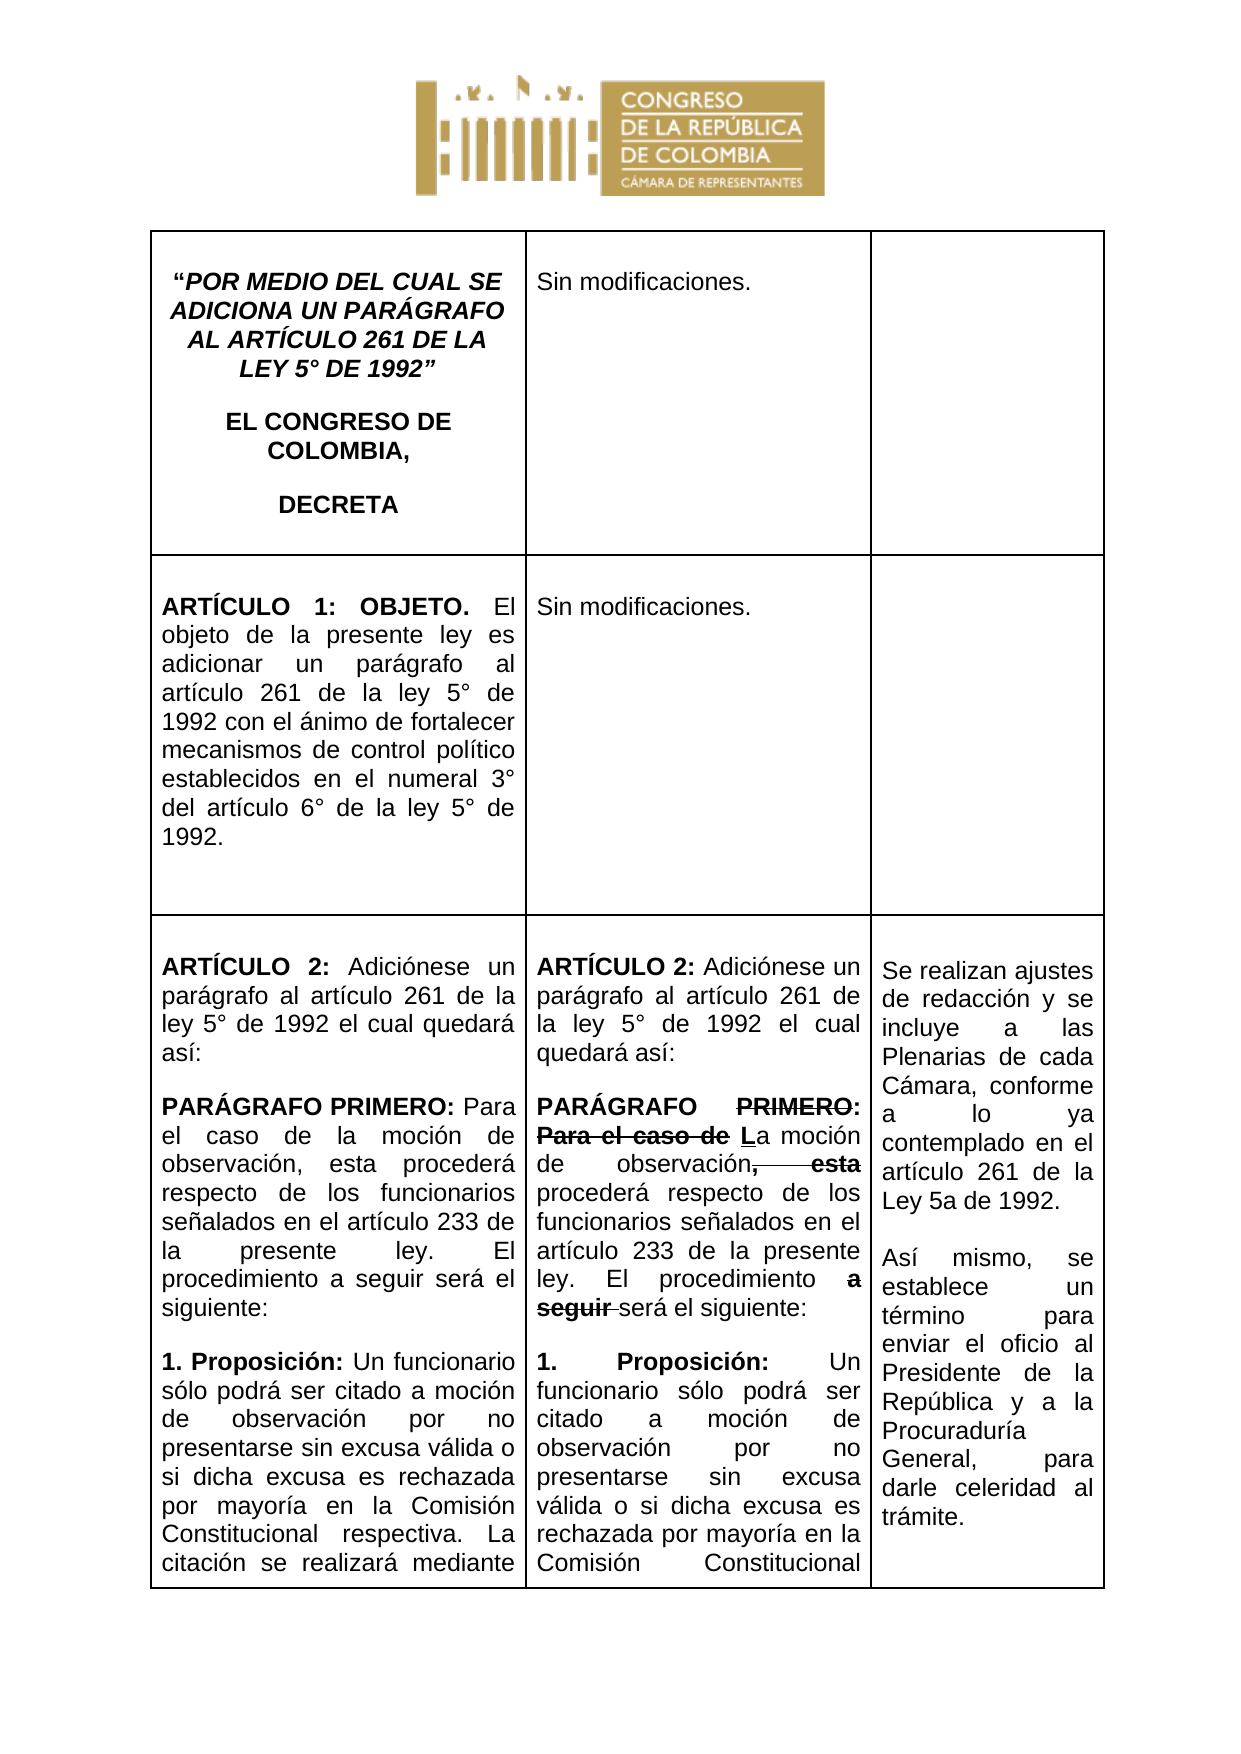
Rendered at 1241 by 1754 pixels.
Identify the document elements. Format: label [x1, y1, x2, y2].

picture [415, 75, 825, 196]
